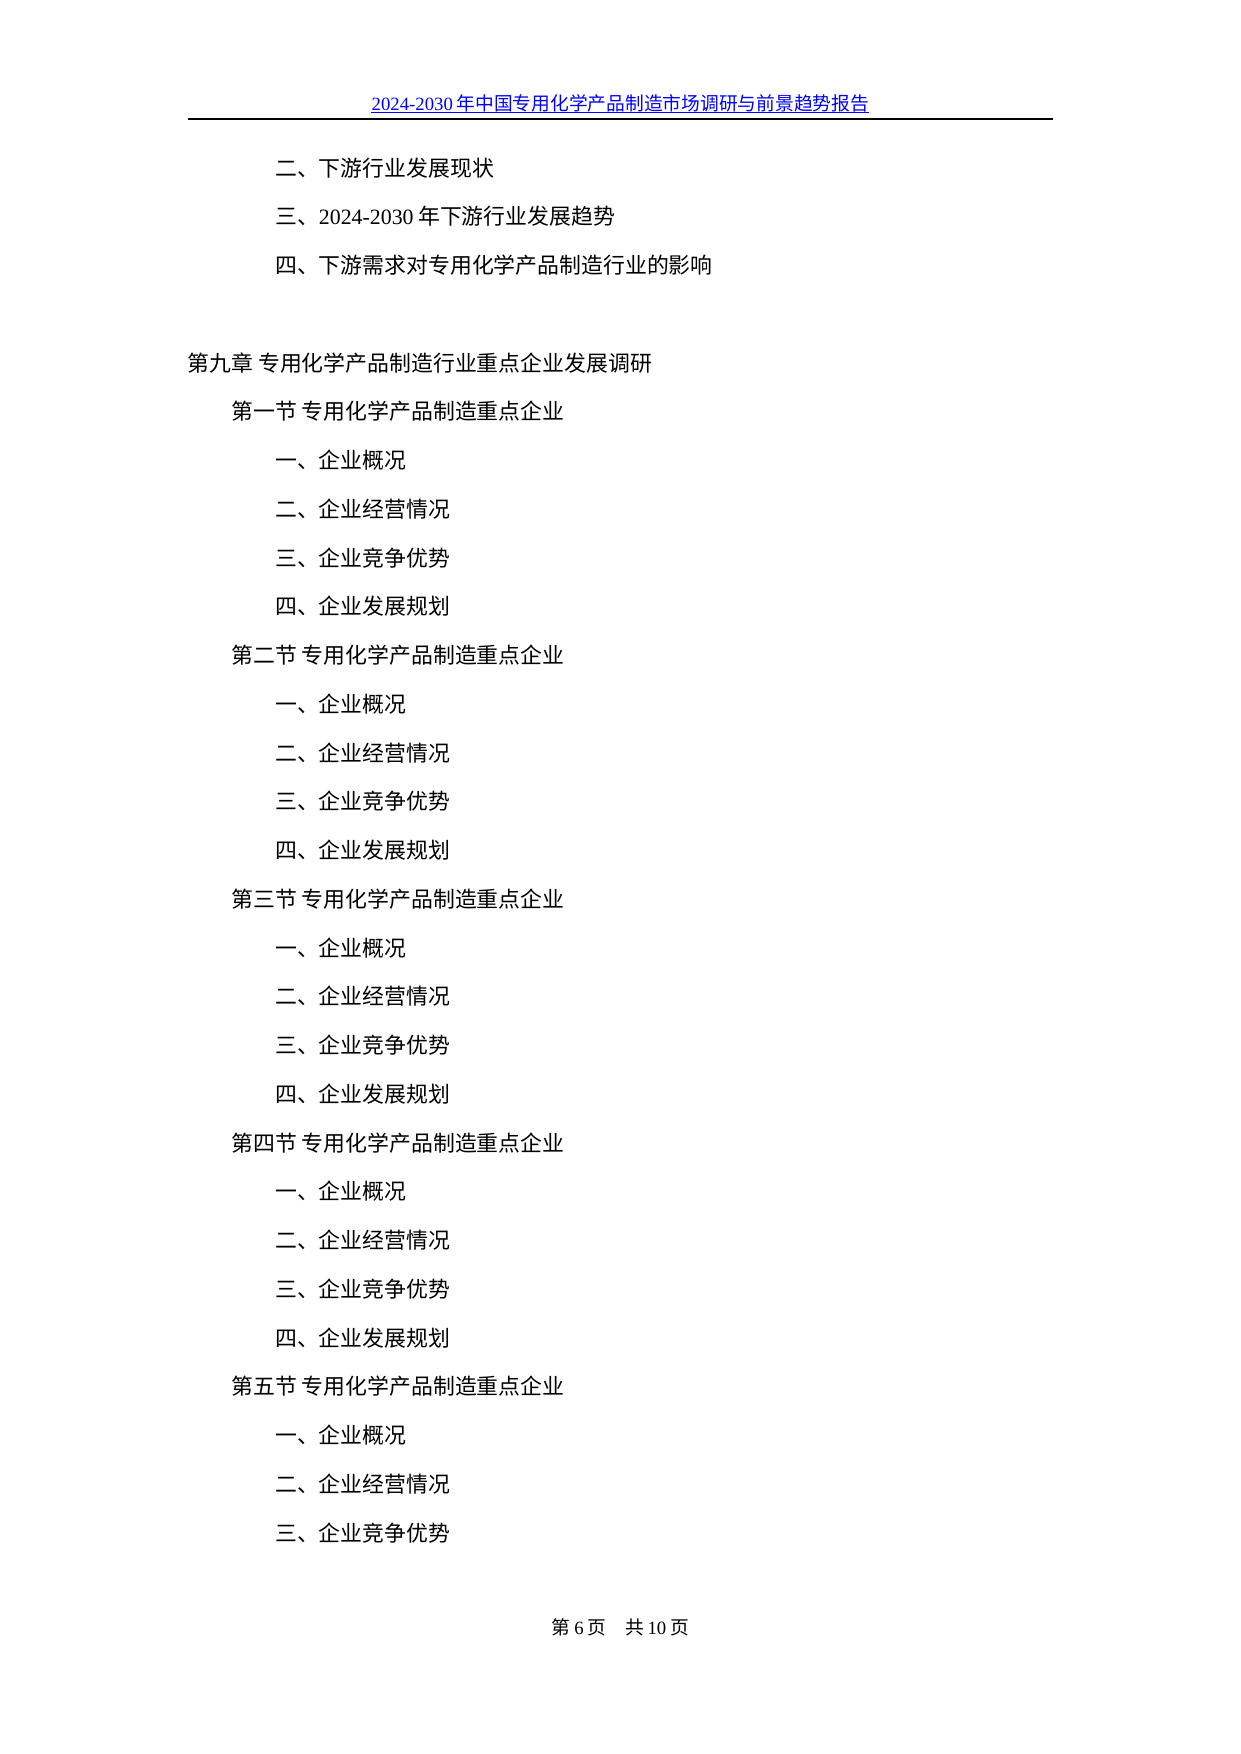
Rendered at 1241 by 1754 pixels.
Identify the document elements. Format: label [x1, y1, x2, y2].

text [187, 150, 1053, 1548]
